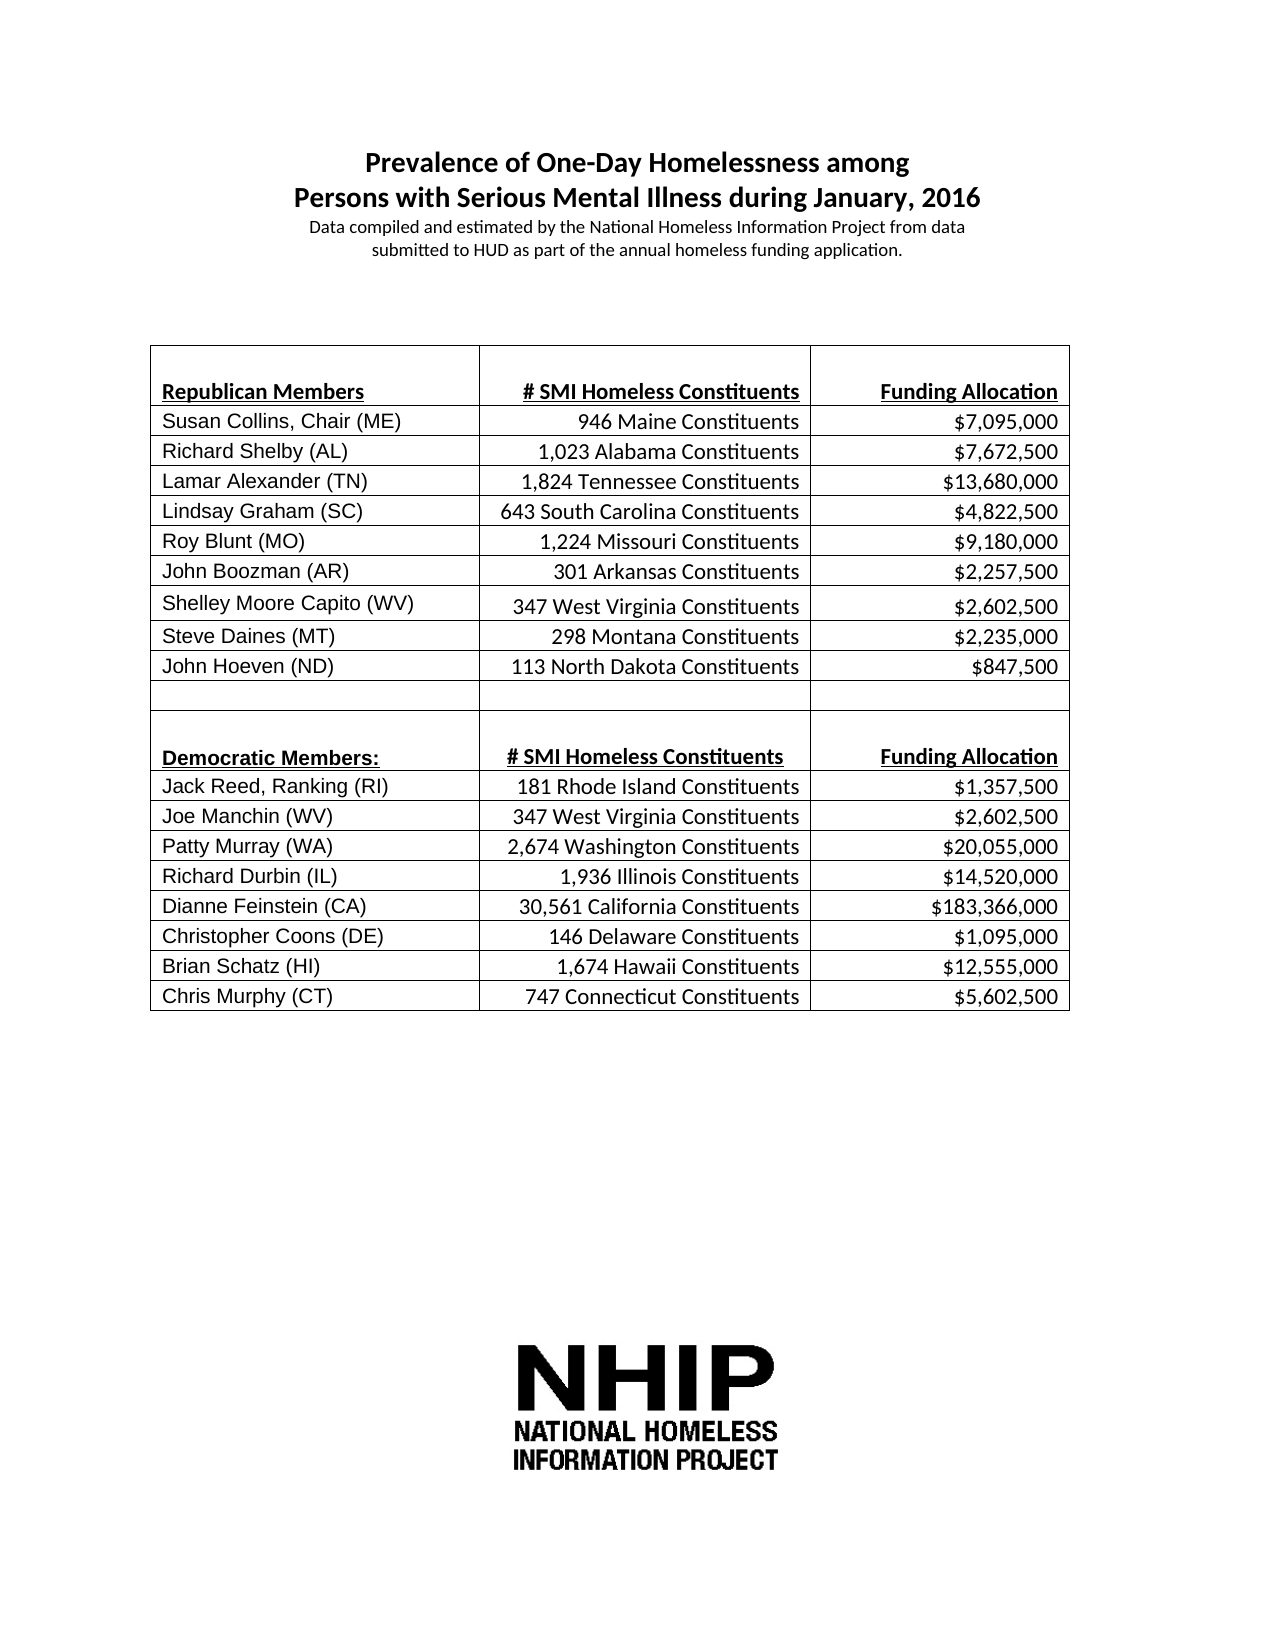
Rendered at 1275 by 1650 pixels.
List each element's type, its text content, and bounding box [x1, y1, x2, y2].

table_cell Funding Allocation [811, 711, 1069, 770]
table_cell 643 South Carolina Constituents [480, 496, 810, 525]
table_cell Dianne Feinstein (CA) [151, 891, 479, 920]
table_cell $2,602,500 [811, 801, 1069, 830]
table_cell Roy Blunt (MO) [151, 526, 479, 555]
table_cell Richard Shelby (AL) [151, 436, 479, 465]
table_cell $1,357,500 [811, 771, 1069, 800]
table_cell $7,095,000 [811, 406, 1069, 435]
text Prevalence of One-Day Homelessness among [150, 144, 1125, 179]
table_cell [811, 681, 1069, 710]
table_cell 946 Maine Constituents [480, 406, 810, 435]
table_cell $13,680,000 [811, 466, 1069, 495]
table_cell Jack Reed, Ranking (RI) [151, 771, 479, 800]
table_cell $20,055,000 [811, 831, 1069, 860]
table_cell 2,674 Washington Constituents [480, 831, 810, 860]
table_cell 301 Arkansas Constituents [480, 556, 810, 585]
table_cell 181 Rhode Island Constituents [480, 771, 810, 800]
table_cell 1,023 Alabama Constituents [480, 436, 810, 465]
table_cell 298 Montana Constituents [480, 621, 810, 650]
table_cell Chris Murphy (CT) [151, 981, 479, 1010]
text Persons with Serious Mental Illness during January, 2016 [150, 179, 1125, 215]
table_cell # SMI Homeless Constituents [480, 711, 810, 770]
table_cell $4,822,500 [811, 496, 1069, 525]
table_cell Lindsay Graham (SC) [151, 496, 479, 525]
table_cell 347 West Virginia Constituents [480, 586, 810, 620]
table_cell $847,500 [811, 651, 1069, 680]
table_cell 1,224 Missouri Constituents [480, 526, 810, 555]
table_cell John Hoeven (ND) [151, 651, 479, 680]
picture [508, 1340, 782, 1477]
table_cell $9,180,000 [811, 526, 1069, 555]
table_cell $1,095,000 [811, 921, 1069, 950]
table_cell 30,561 California Constituents [480, 891, 810, 920]
table_cell 113 North Dakota Constituents [480, 651, 810, 680]
table_cell 1,674 Hawaii Constituents [480, 951, 810, 980]
table_header Republican Members [151, 346, 479, 405]
table_cell $2,235,000 [811, 621, 1069, 650]
table_cell $183,366,000 [811, 891, 1069, 920]
table_cell Richard Durbin (IL) [151, 861, 479, 890]
table_cell $2,602,500 [811, 586, 1069, 620]
table_cell Steve Daines (MT) [151, 621, 479, 650]
table_header Funding Allocation [811, 346, 1069, 405]
table_cell 146 Delaware Constituents [480, 921, 810, 950]
table_cell [480, 681, 810, 710]
table_cell $5,602,500 [811, 981, 1069, 1010]
table_cell Patty Murray (WA) [151, 831, 479, 860]
table_cell 747 Connecticut Constituents [480, 981, 810, 1010]
text submitted to HUD as part of the annual homeless funding application. [150, 238, 1125, 261]
table_cell Brian Schatz (HI) [151, 951, 479, 980]
table_cell $12,555,000 [811, 951, 1069, 980]
table_cell Lamar Alexander (TN) [151, 466, 479, 495]
table_cell $7,672,500 [811, 436, 1069, 465]
table_cell Shelley Moore Capito (WV) [151, 586, 479, 620]
table_cell 347 West Virginia Constituents [480, 801, 810, 830]
table_cell Susan Collins, Chair (ME) [151, 406, 479, 435]
table_cell [151, 681, 479, 710]
text Data compiled and estimated by the National Homeless Information Project from data [150, 215, 1125, 238]
table_header # SMI Homeless Constituents [480, 346, 810, 405]
table_cell Christopher Coons (DE) [151, 921, 479, 950]
table_cell John Boozman (AR) [151, 556, 479, 585]
table_cell Joe Manchin (WV) [151, 801, 479, 830]
table_cell 1,936 Illinois Constituents [480, 861, 810, 890]
table_cell $14,520,000 [811, 861, 1069, 890]
table_cell 1,824 Tennessee Constituents [480, 466, 810, 495]
table_cell Democratic Members: [151, 711, 479, 770]
table_cell $2,257,500 [811, 556, 1069, 585]
